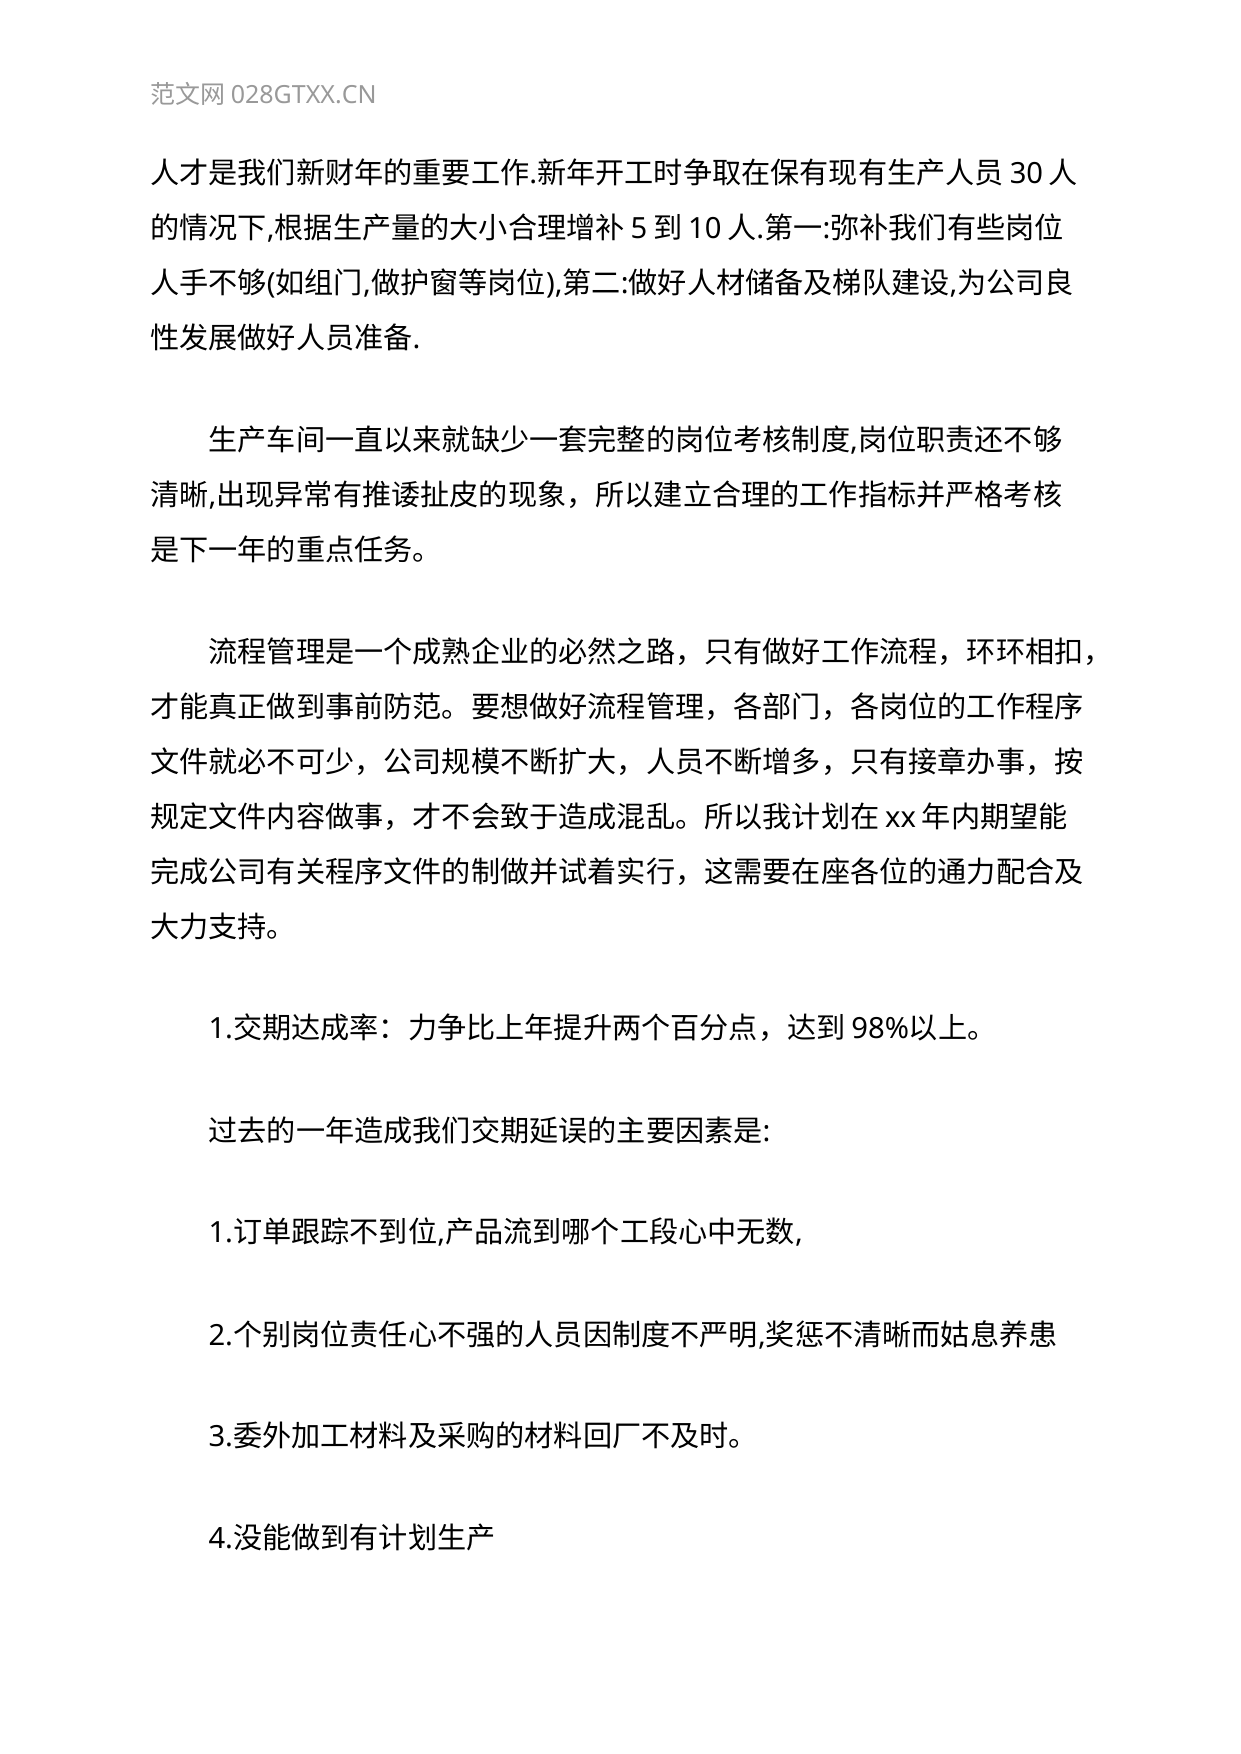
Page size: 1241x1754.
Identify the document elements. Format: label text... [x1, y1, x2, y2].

text 1.交期达成率：力争比上年提升两个百分点，达到98%以上。 [150, 1005, 1090, 1047]
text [150, 150, 1090, 357]
text 流程管理是一个成熟企业的必然之路，只有做好工作流程，环环相扣，才能真正做到事前防范。要想做好流程管理，各部门，各岗位的工作程序文件就必不可少，公司规模不断扩大，人员不断增多，只有接章办事，按规定文件内容做事，才不会致于造成混乱。所以我计划在xx年内期望能完成公司有关程序文件的制做并试着实行，这需要在座各位的通力配合及大力支持。 [150, 629, 1090, 946]
text 3.委外加工材料及采购的材料回厂不及时。 [150, 1413, 1090, 1455]
text 生产车间一直以来就缺少一套完整的岗位考核制度,岗位职责还不够清晰,出现异常有推诿扯皮的现象，所以建立合理的工作指标并严格考核是下一年的重点任务。 [150, 417, 1090, 569]
text 过去的一年造成我们交期延误的主要因素是: [150, 1107, 1090, 1149]
text 4.没能做到有计划生产 [150, 1515, 1090, 1557]
text 2.个别岗位责任心不强的人员因制度不严明,奖惩不清晰而姑息养患 [150, 1311, 1090, 1353]
text 1.订单跟踪不到位,产品流到哪个工段心中无数, [150, 1209, 1090, 1251]
